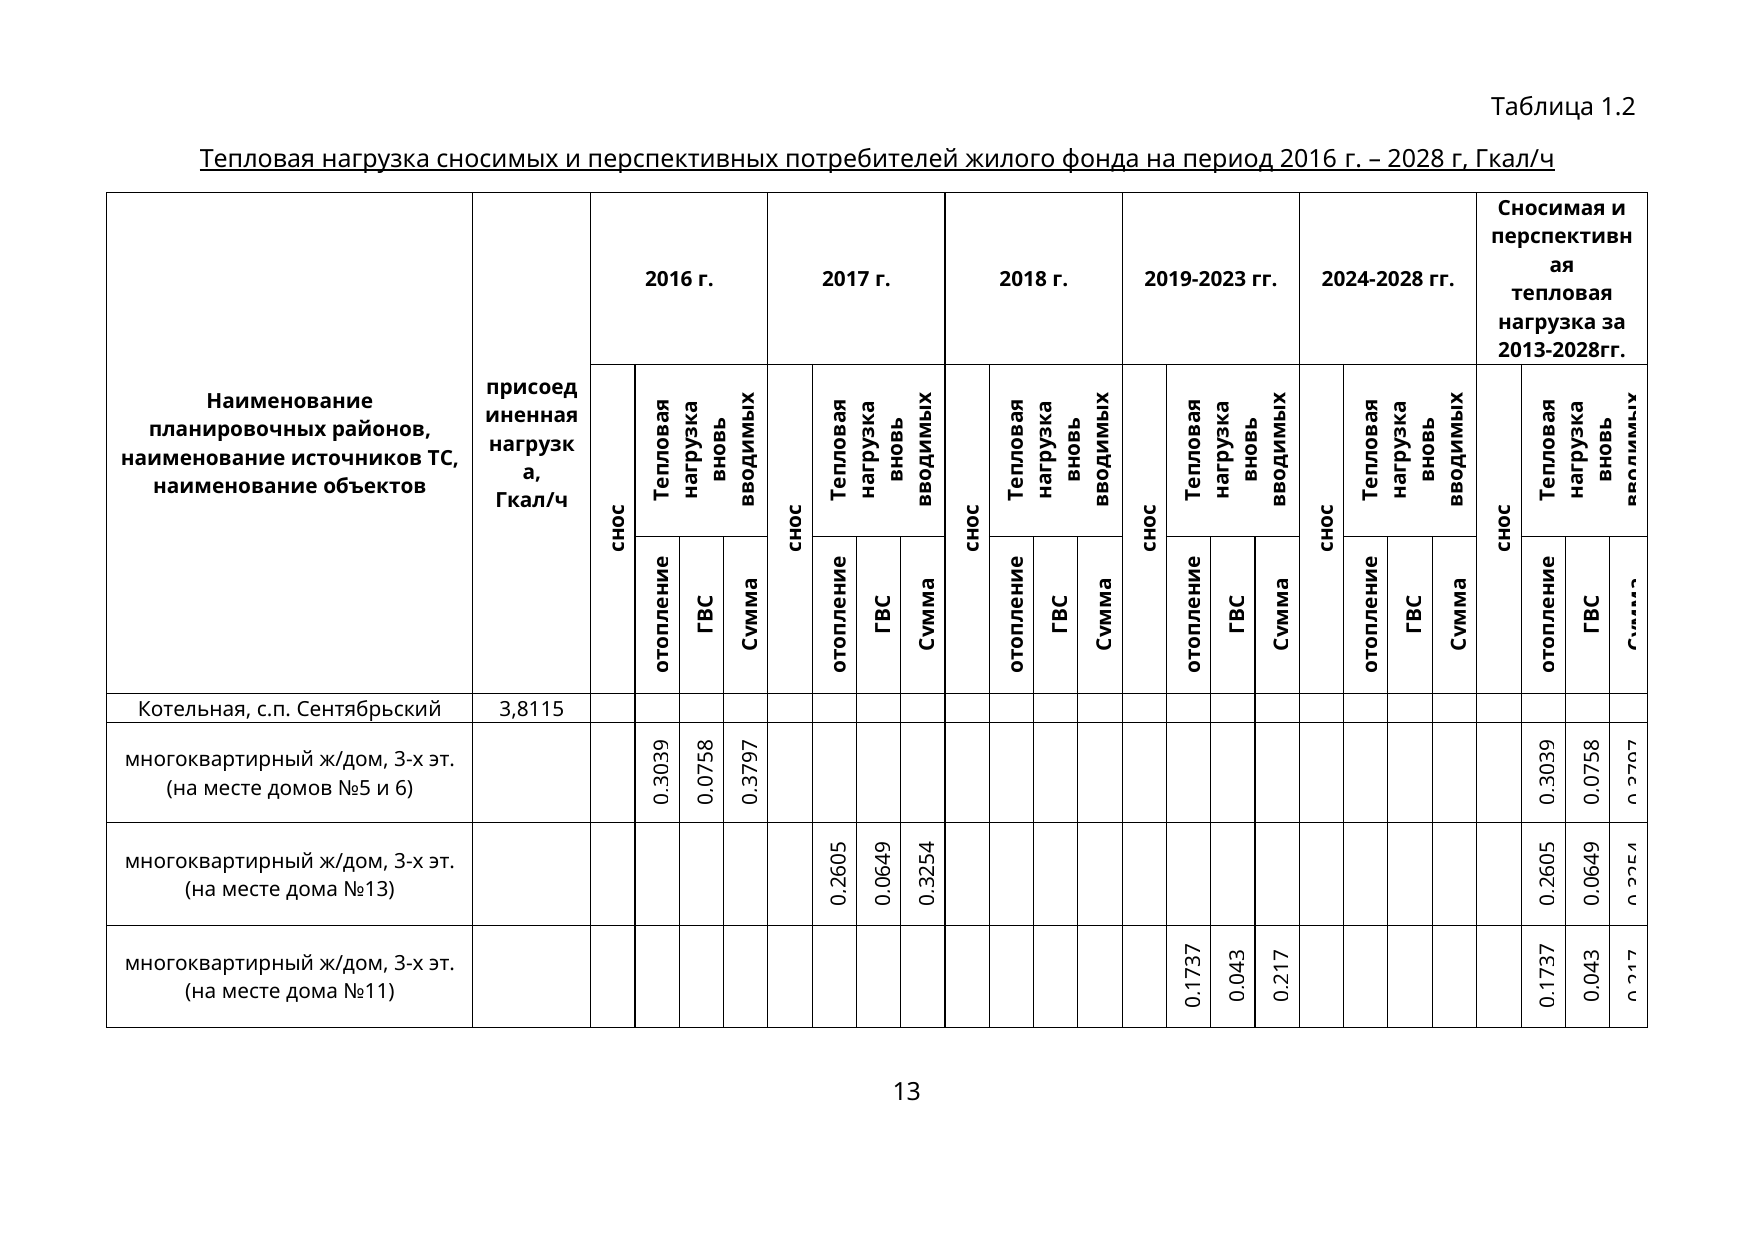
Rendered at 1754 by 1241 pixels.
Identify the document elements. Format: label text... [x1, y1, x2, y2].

table_cell [1078, 823, 1122, 925]
table_cell [473, 926, 590, 1027]
table_cell 0,1737 [1522, 926, 1565, 1027]
table_cell отопление [813, 537, 856, 693]
table_cell отопление [636, 537, 679, 693]
table_cell отопление [1522, 537, 1565, 693]
table_cell снос [768, 365, 812, 693]
table_cell [1167, 694, 1210, 722]
table_cell ГВС [1388, 537, 1432, 693]
table_header 2019-2023 гг. [1123, 193, 1299, 364]
table_cell Котельная, с.п. Сентябрьский [107, 694, 472, 722]
table_cell Сумма [901, 537, 944, 693]
table_cell [768, 723, 812, 822]
table_cell Сумма [1078, 537, 1122, 693]
table_cell [1433, 926, 1476, 1027]
table_cell [946, 694, 989, 722]
table_cell [1256, 694, 1299, 722]
table_cell [1344, 694, 1387, 722]
table_cell [1123, 823, 1166, 925]
table_cell [1167, 823, 1210, 925]
table_cell [1433, 694, 1476, 722]
table_cell ГВС [1034, 537, 1077, 693]
table_header Сносимая и перспективная тепловая нагрузка за 2013-2028гг. [1477, 193, 1647, 364]
table_cell 0,3797 [724, 723, 767, 822]
table_cell [1477, 823, 1521, 925]
table_cell [1300, 926, 1343, 1027]
table_cell [1034, 823, 1077, 925]
table_cell [1477, 926, 1521, 1027]
table_cell Тепловая нагрузка вновь вводимых площадей [636, 365, 767, 536]
table_cell снос [946, 365, 989, 693]
table_cell многоквартирный ж/дом, 3-х эт. (на месте дома №13) [107, 823, 472, 925]
table_cell ГВС [1566, 537, 1609, 693]
table_cell [901, 694, 944, 722]
table_cell Сумма [1433, 537, 1476, 693]
table_cell 0,3039 [1522, 723, 1565, 822]
table_header 2016 г. [591, 193, 767, 364]
table_cell [1034, 694, 1077, 722]
table_header 2017 г. [768, 193, 944, 364]
table_cell отопление [990, 537, 1033, 693]
table_cell [1078, 694, 1122, 722]
table_cell снос [1300, 365, 1343, 693]
table_cell [1344, 823, 1387, 925]
table_cell [1344, 723, 1387, 822]
table_cell [1078, 926, 1122, 1027]
table_cell 0,3797 [1610, 723, 1647, 822]
table_cell [1477, 694, 1521, 722]
table_cell многоквартирный ж/дом, 3-х эт. (на месте дома №11) [107, 926, 472, 1027]
table_cell [1344, 926, 1387, 1027]
table_cell [946, 823, 989, 925]
table_cell [857, 694, 900, 722]
table_cell 0,2605 [1522, 823, 1565, 925]
table_cell [1522, 694, 1565, 722]
table_cell снос [1477, 365, 1521, 693]
table_cell [1123, 926, 1166, 1027]
table_cell [1123, 723, 1166, 822]
table_cell 0,043 [1566, 926, 1609, 1027]
table_cell [1388, 723, 1432, 822]
table_cell [1078, 723, 1122, 822]
table_cell [768, 823, 812, 925]
table_cell [724, 926, 767, 1027]
table_cell [901, 926, 944, 1027]
table_cell [990, 823, 1033, 925]
table_cell [1256, 823, 1299, 925]
table_cell [591, 723, 634, 822]
table_cell 0,043 [1211, 926, 1254, 1027]
table_cell [1034, 723, 1077, 822]
table_cell [813, 694, 856, 722]
table_cell [990, 723, 1033, 822]
table_cell Сумма [724, 537, 767, 693]
table_cell Сумма [1256, 537, 1299, 693]
table_cell Тепловая нагрузка вновь вводимых площадей [1344, 365, 1476, 536]
table_cell 0,0649 [1566, 823, 1609, 925]
table_cell 0,1737 [1167, 926, 1210, 1027]
table_cell ГВС [1211, 537, 1254, 693]
table_cell Тепловая нагрузка вновь вводимых площадей [1522, 365, 1647, 536]
table_cell [768, 926, 812, 1027]
table_cell [1256, 723, 1299, 822]
table_cell [636, 823, 679, 925]
table_cell [1034, 926, 1077, 1027]
text Тепловая нагрузка сносимых и перспективных потребителей жилого фонда на период 2016 г. – 2028 г, Гкал/ч [118, 140, 1636, 174]
table_cell 0,217 [1610, 926, 1647, 1027]
table_cell [946, 723, 989, 822]
table_cell [1610, 694, 1647, 722]
table_cell [473, 723, 590, 822]
table_cell 0,0758 [1566, 723, 1609, 822]
table_cell 0,3254 [1610, 823, 1647, 925]
table_cell многоквартирный ж/дом, 3-х эт. (на месте домов №5 и 6) [107, 723, 472, 822]
table_cell 3,8115 [473, 694, 590, 722]
table_cell 0,217 [1256, 926, 1299, 1027]
table_cell [680, 694, 723, 722]
table_cell [1300, 723, 1343, 822]
table_cell [1300, 823, 1343, 925]
table_cell [901, 723, 944, 822]
text Таблица 1.2 [118, 89, 1636, 123]
table_cell [1211, 723, 1254, 822]
table_cell [1566, 694, 1609, 722]
table_cell [857, 723, 900, 822]
table_cell 0,3254 [901, 823, 944, 925]
table_header 2024-2028 гг. [1300, 193, 1476, 364]
table_cell [473, 823, 590, 925]
table_cell ГВС [857, 537, 900, 693]
table_header присоединенная нагрузка, Гкал/ч [473, 193, 590, 693]
table_cell [724, 694, 767, 722]
table_cell 0,3039 [636, 723, 679, 822]
table_cell 0,0758 [680, 723, 723, 822]
table_cell [946, 926, 989, 1027]
table_cell [680, 926, 723, 1027]
table_header 2018 г. [946, 193, 1122, 364]
table_cell Тепловая нагрузка вновь вводимых площадей [813, 365, 944, 536]
table_cell отопление [1167, 537, 1210, 693]
table_cell [1433, 823, 1476, 925]
table_cell [1477, 723, 1521, 822]
table_cell 0,2605 [813, 823, 856, 925]
table_cell ГВС [680, 537, 723, 693]
table_cell Тепловая нагрузка вновь вводимых площадей [990, 365, 1122, 536]
table_cell [1300, 694, 1343, 722]
table_cell [636, 926, 679, 1027]
table_cell [1388, 926, 1432, 1027]
table_cell 0,0649 [857, 823, 900, 925]
table_cell [591, 823, 634, 925]
table_cell [813, 723, 856, 822]
table_cell [1433, 723, 1476, 822]
table_cell [813, 926, 856, 1027]
table_cell [724, 823, 767, 925]
table_cell [1211, 823, 1254, 925]
table_cell [1167, 723, 1210, 822]
table_cell [1388, 694, 1432, 722]
table_cell [591, 926, 634, 1027]
table_cell снос [1123, 365, 1166, 693]
table_cell [636, 694, 679, 722]
table_cell снос [591, 365, 634, 693]
table_cell [857, 926, 900, 1027]
table_cell Тепловая нагрузка вновь вводимых площадей [1167, 365, 1299, 536]
table_cell [768, 694, 812, 722]
table_cell [1123, 694, 1166, 722]
table_cell [680, 823, 723, 925]
table_cell [1211, 694, 1254, 722]
table_cell [990, 926, 1033, 1027]
table_cell [591, 694, 634, 722]
table_header Наименование планировочных районов, наименование источников ТС, наименование объектов [107, 193, 472, 693]
table_cell [1388, 823, 1432, 925]
table_cell Сумма [1610, 537, 1647, 693]
table_cell [990, 694, 1033, 722]
table_cell отопление [1344, 537, 1387, 693]
